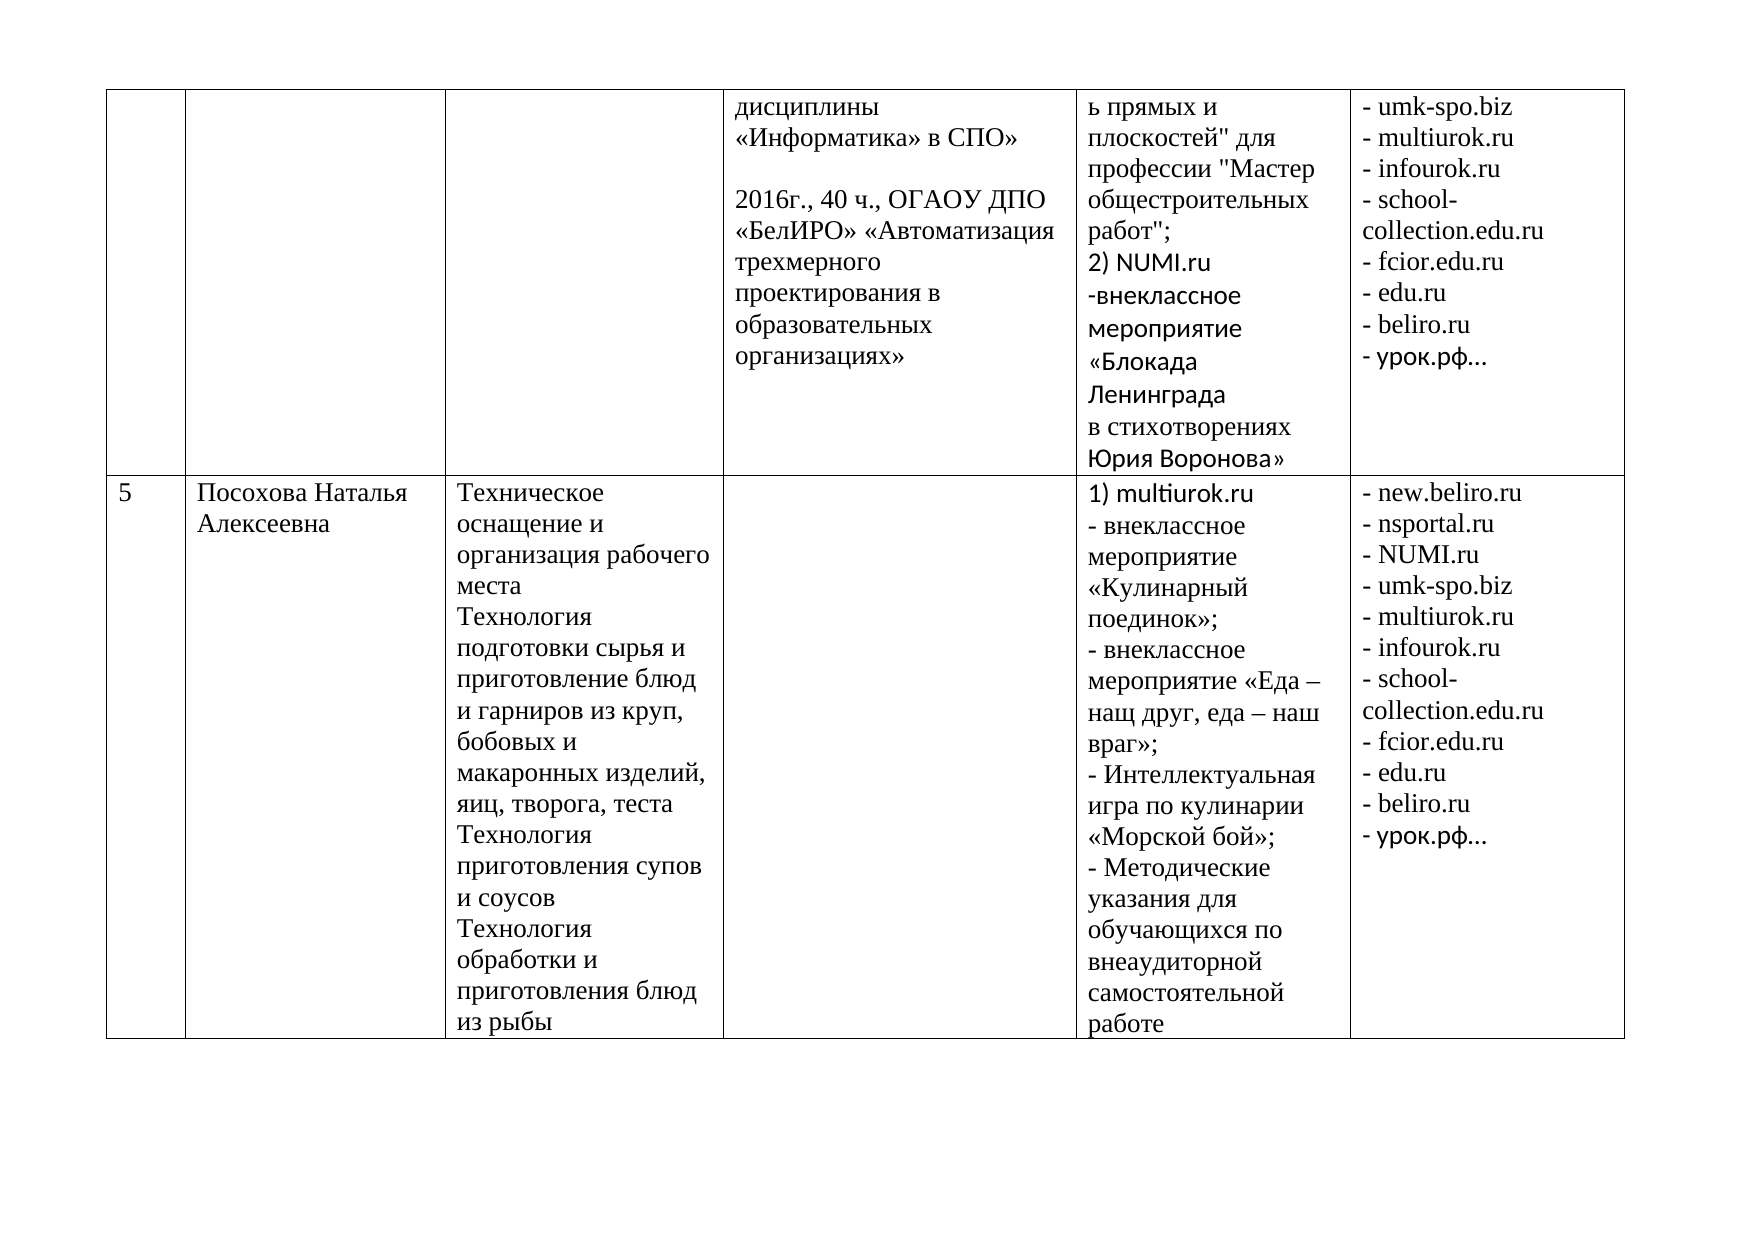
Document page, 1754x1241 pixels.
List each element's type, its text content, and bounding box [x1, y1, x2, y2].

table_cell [1077, 90, 1350, 475]
table_cell 4 [107, 90, 185, 475]
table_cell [1077, 476, 1350, 1038]
table_cell [724, 476, 1076, 1038]
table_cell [446, 476, 723, 1038]
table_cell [186, 90, 445, 475]
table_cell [186, 476, 445, 1038]
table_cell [1351, 90, 1624, 475]
table_cell [446, 90, 723, 475]
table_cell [724, 90, 1076, 475]
table_cell 5 [107, 476, 185, 1038]
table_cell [1351, 476, 1624, 1038]
